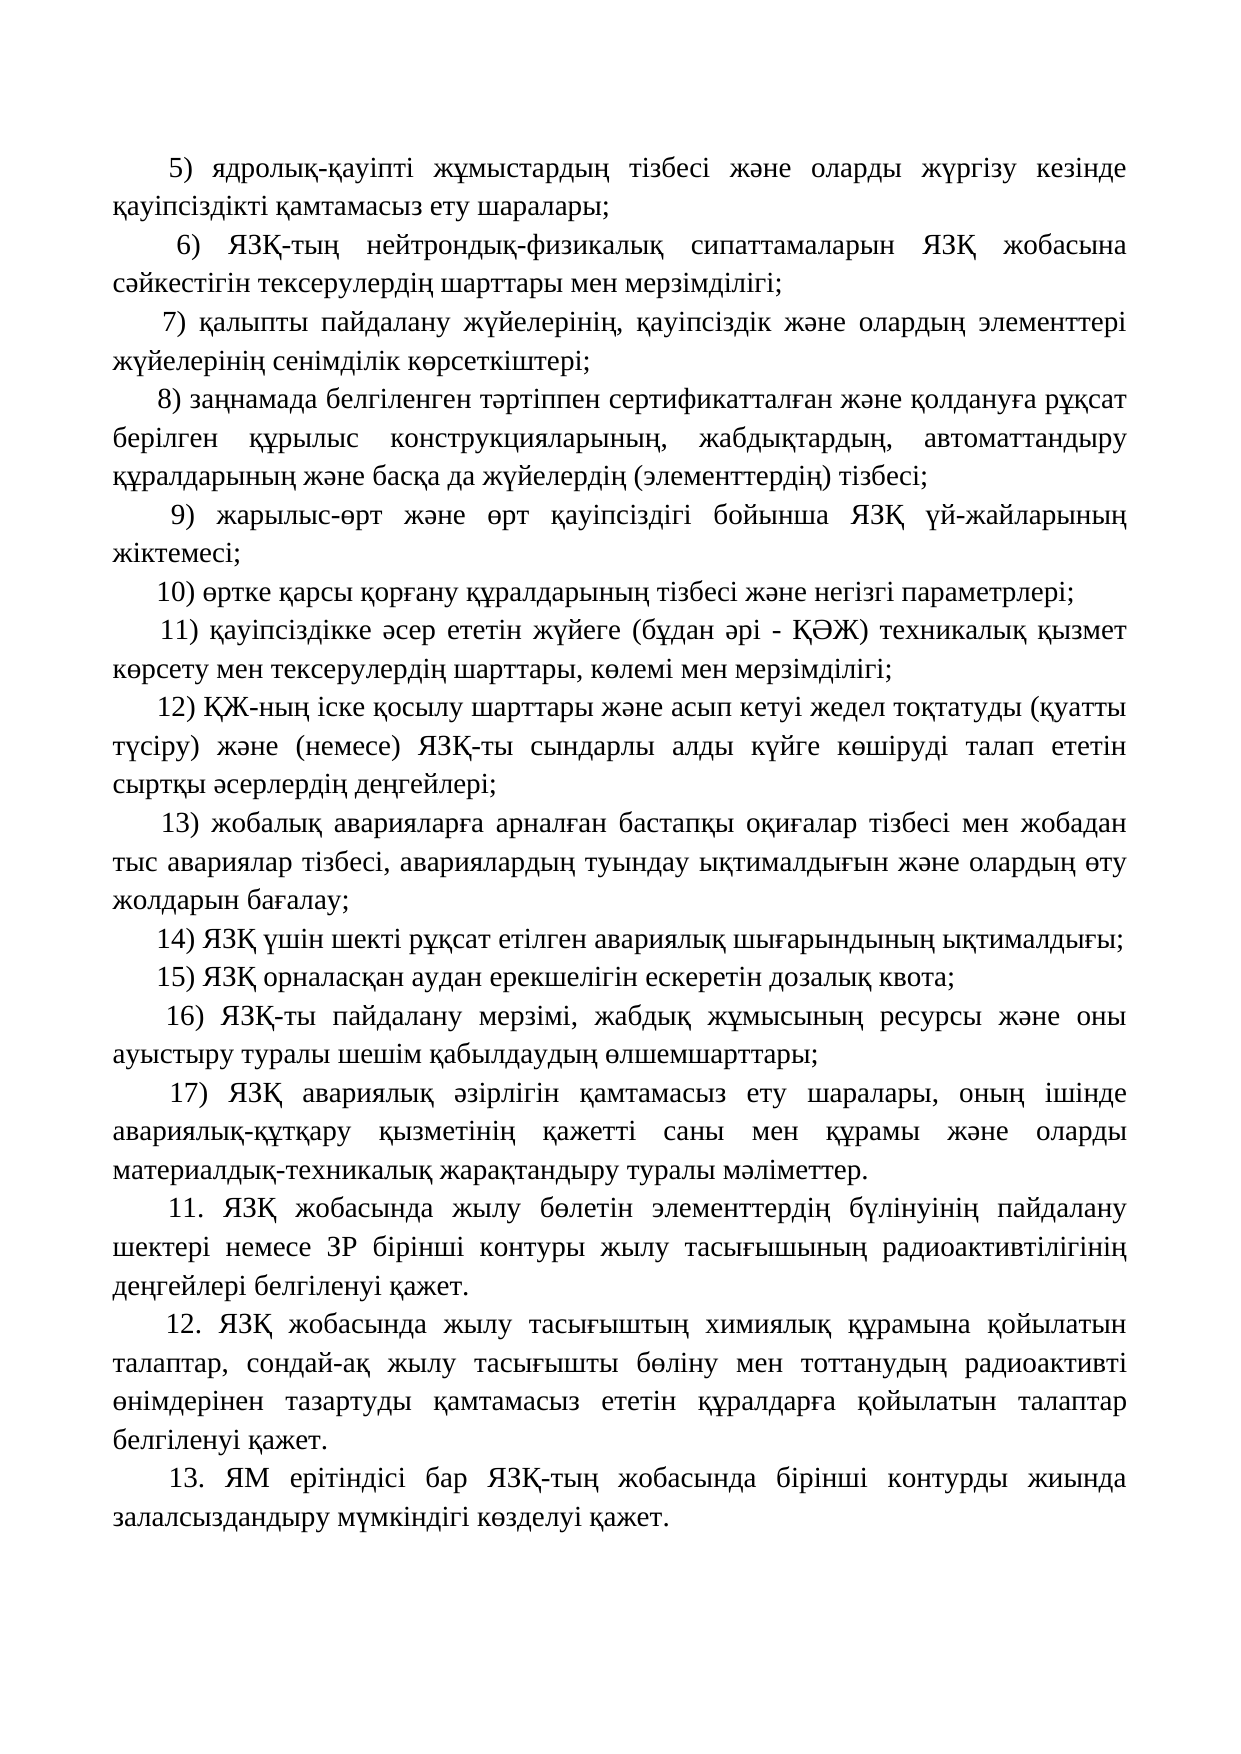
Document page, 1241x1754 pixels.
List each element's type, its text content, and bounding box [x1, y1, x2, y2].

text 15) ЯЗҚ орналасқан аудан ерекшелігін ескеретін дозалық квота; [112, 959, 1128, 993]
text 12) ҚЖ-ның іске қосылу шарттары және асып кетуі жедел тоқтатуды (қуатты түсіру) және (немесе) ЯЗҚ-ты сындарлы алды күйге көшіруді талап ететін сыртқы әсерлердің деңгейлері; [112, 689, 1128, 800]
text 13. ЯМ ерітіндісі бар ЯЗҚ-тың жобасында бірінші контурды жиында залалсыздандыру мүмкіндігі көзделуі қажет. [112, 1460, 1128, 1532]
text 11. ЯЗҚ жобасында жылу бөлетін элементтердің бүлінуінің пайдалану шектері немесе ЗР бірінші контуры жылу тасығышының радиоактивтілігінің деңгейлері белгіленуі қажет. [112, 1191, 1128, 1301]
text 13) жобалық аварияларға арналған бастапқы оқиғалар тізбесі мен жобадан тыс авариялар тізбесі, авариялардың туындау ықтималдығын және олардың өту жолдарын бағалау; [112, 805, 1128, 916]
text 7) қалыпты пайдалану жүйелерінің, қауіпсіздік және олардың элементтері жүйелерінің сенімділік көрсеткіштері; [112, 304, 1128, 376]
text 10) өртке қарсы қорғану құралдарының тізбесі және негізгі параметрлері; [112, 574, 1128, 607]
text 5) ядролық-қауіпті жұмыстардың тізбесі және оларды жүргізу кезінде қауіпсіздікті қамтамасыз ету шаралары; [112, 150, 1128, 222]
text 9) жарылыс-өрт және өрт қауіпсіздігі бойынша ЯЗҚ үй-жайларының жіктемесі; [112, 497, 1128, 569]
text 8) заңнамада белгіленген тәртіппен сертификатталған және қолдануға рұқсат берілген құрылыс конструкцияларының, жабдықтардың, автоматтандыру құралдарының және басқа да жүйелердің (элементтердің) тізбесі; [112, 381, 1128, 492]
text 17) ЯЗҚ авариялық әзірлігін қамтамасыз ету шаралары, оның ішінде авариялық-құтқару қызметінің қажетті саны мен құрамы және оларды материалдық-техникалық жарақтандыру туралы мәліметтер. [112, 1075, 1128, 1186]
text 6) ЯЗҚ-тың нейтрондық-физикалық сипаттамаларын ЯЗҚ жобасына сәйкестігін тексерулердің шарттары мен мерзімділігі; [112, 227, 1128, 299]
text 16) ЯЗҚ-ты пайдалану мерзімі, жабдық жұмысының ресурсы және оны ауыстыру туралы шешім қабылдаудың өлшемшарттары; [112, 998, 1128, 1070]
text 11) қауіпсіздікке әсер ететін жүйеге (бұдан әрі - ҚӘЖ) техникалық қызмет көрсету мен тексерулердің шарттары, көлемі мен мерзімділігі; [112, 612, 1128, 684]
text 12. ЯЗҚ жобасында жылу тасығыштың химиялық құрамына қойылатын талаптар, сондай-ақ жылу тасығышты бөліну мен тоттанудың радиоактивті өнімдерінен тазартуды қамтамасыз ететін құралдарға қойылатын талаптар белгіленуі қажет. [112, 1306, 1128, 1455]
text 14) ЯЗҚ үшін шекті рұқсат етілген авариялық шығарындының ықтималдығы; [112, 921, 1128, 954]
